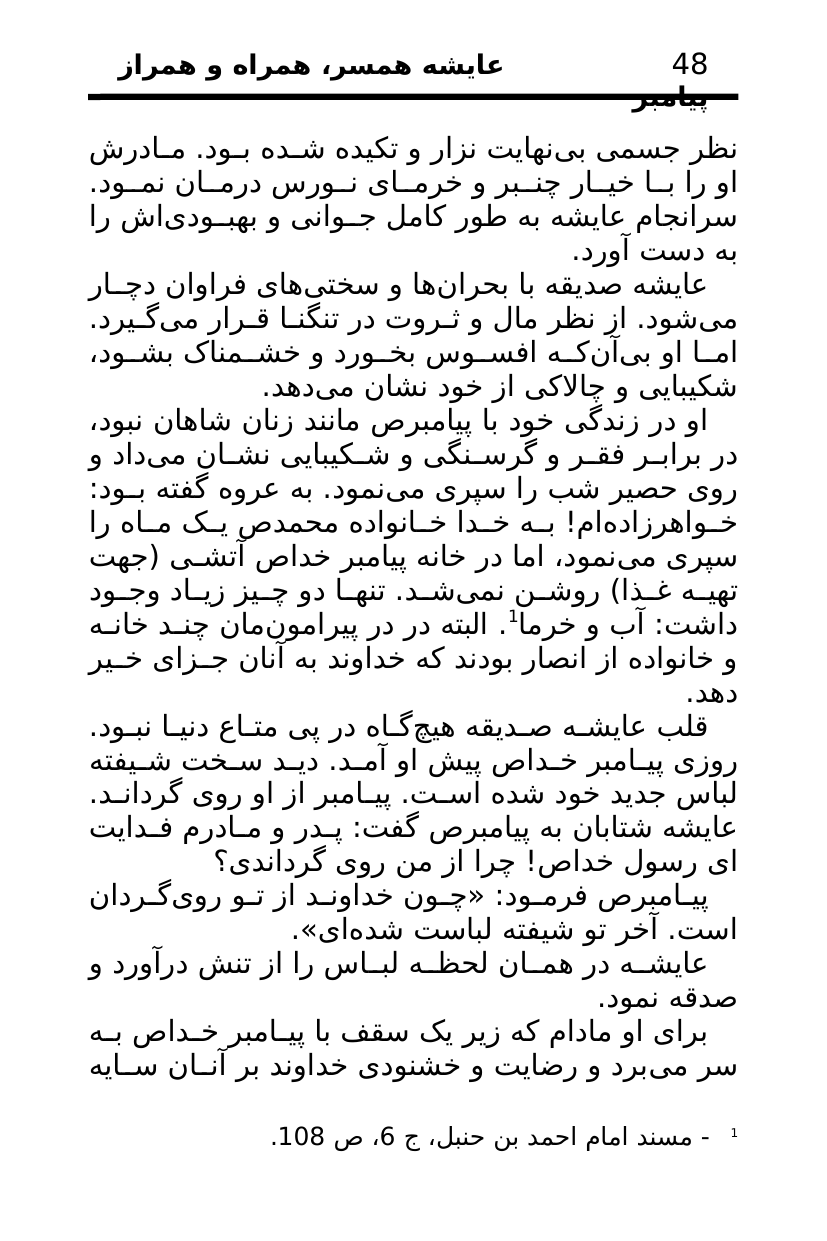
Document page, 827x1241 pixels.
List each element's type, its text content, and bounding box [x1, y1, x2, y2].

text او در زندگی خود با پیامبرص مانند زنان شاهان نبود، در برابر فقر و گرسنگی و شکیبایی نشان می‌داد و روی حصیر شب را سپری می‌نمود. به عروه گفته بود: خواهرزاده‌ام! به خدا خانواده محمدص یک ماه را سپری می‌نمود، اما در خانه پیامبر خداص آتشی (جهت تهیه غذا) روشن نمی‌شد. تنها دو چیز زیاد وجود داشت: آب و خرما. البته در در پیرامون‌مان چند خانه و خانواده از انصار بودند که خداوند به آنان جزای خیر دهد. [89, 403, 738, 709]
text پیامبرص فرمود: «چون خداوند از تو روی‌گردان است. آخر تو شیفته لباست شده‌ای». [89, 879, 738, 947]
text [89, 1014, 738, 1082]
text عایشه در همان لحظه لباس را از تنش درآورد و صدقه نمود. [89, 947, 738, 1014]
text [89, 132, 738, 267]
text عایشه صدیقه با بحران‌ها و سختی‌های فراوان دچار می‌شود. از نظر مال و ثروت در تنگنا قرار می‌گیرد. اما او بی‌آن‌که افسوس بخورد و خشمناک بشود، شکیبایی و چالاکی از خود نشان می‌دهد. [89, 267, 738, 403]
text قلب عایشه صدیقه هیچ‌گاه در پی متاع دنیا نبود. روزی پیامبر خداص پیش او آمد. دید سخت شیفته لباس جدید خود شده است. پیامبر از او روی گرداند. عایشه شتابان به پیامبرص گفت: پدر و مادرم فدایت ای رسول خداص! چرا از من روی گرداندی؟ [89, 709, 738, 879]
